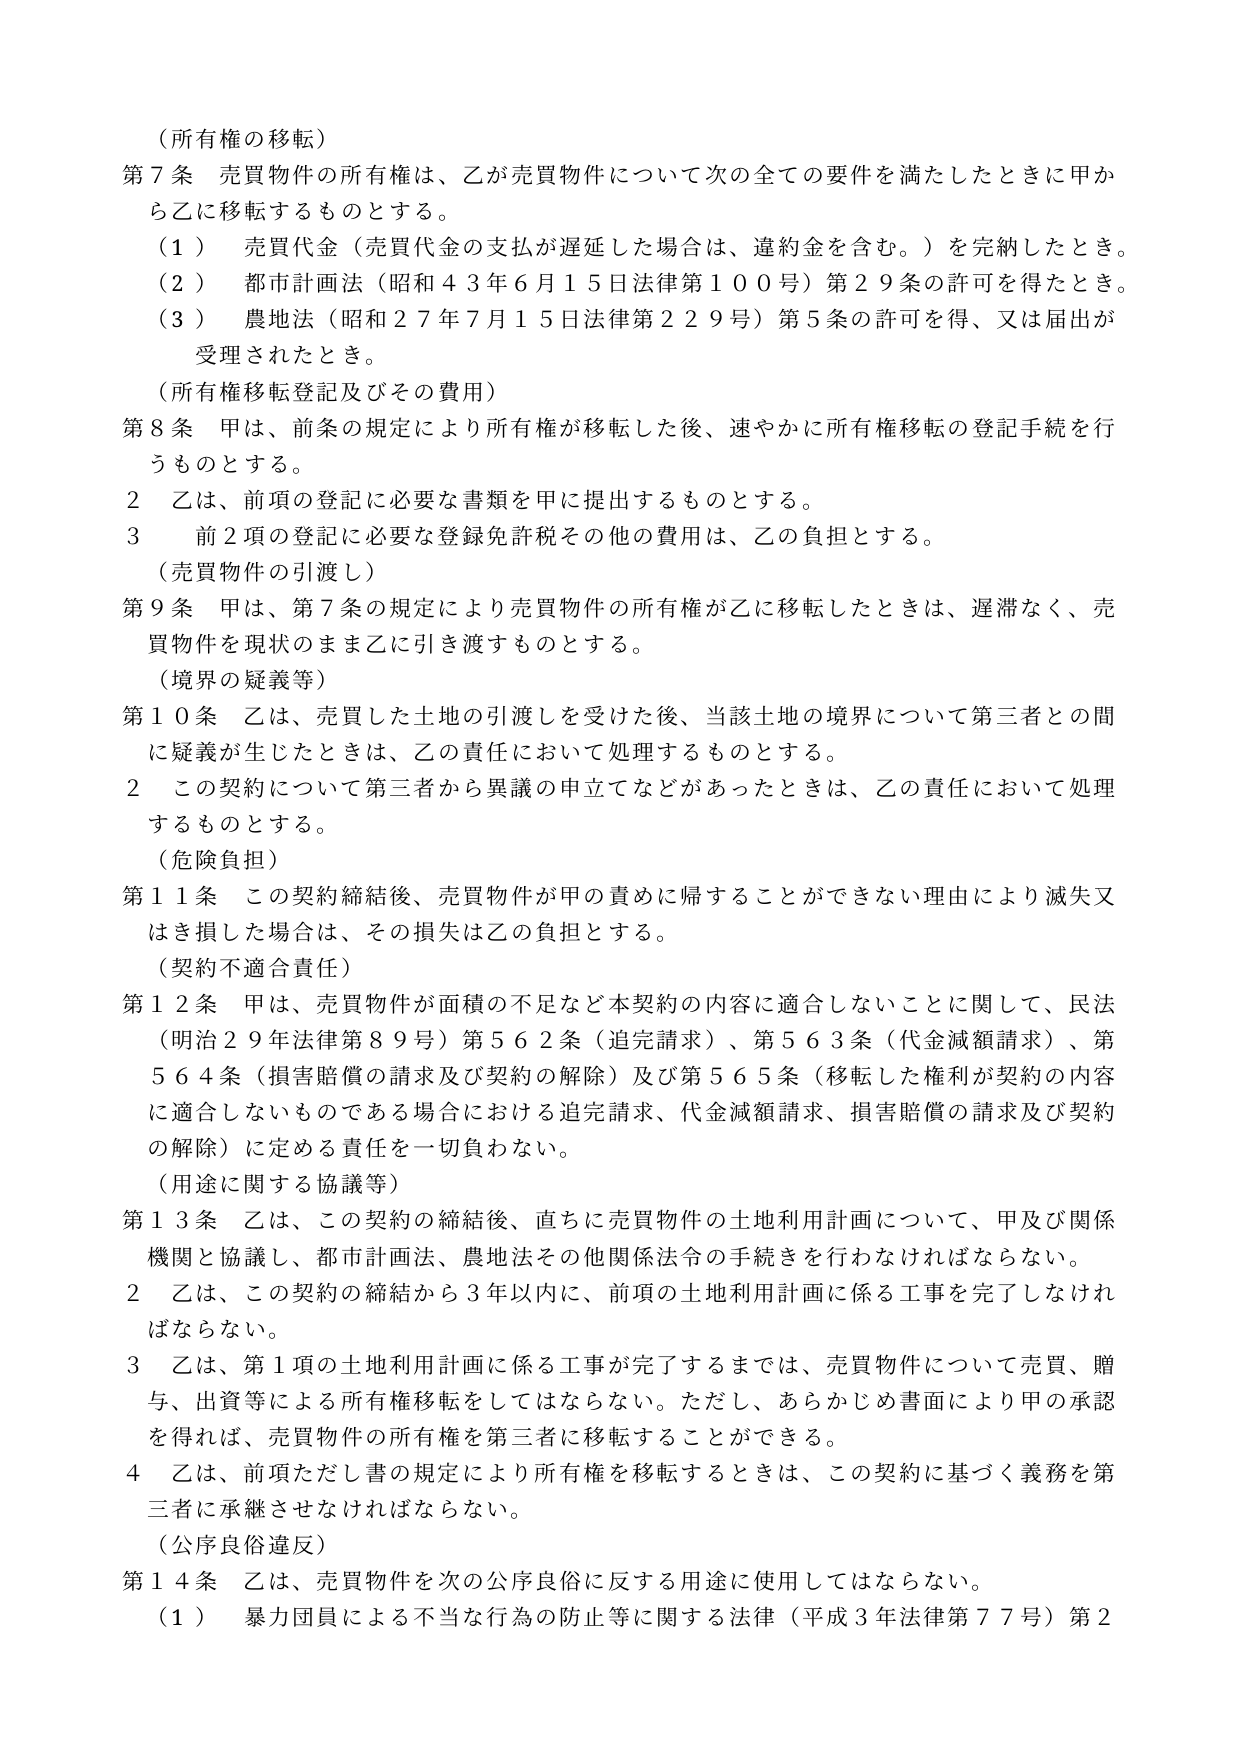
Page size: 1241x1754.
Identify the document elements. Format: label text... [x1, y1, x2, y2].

text 第９条 甲は、第７条の規定により売買物件の所有権が乙に移転したときは、遅滞なく、売買物件を現状のまま乙に引き渡すものとする。 [122, 589, 1118, 661]
text （危険負担） [122, 841, 1118, 877]
text （境界の疑義等） [122, 661, 1118, 697]
text ３ 前２項の登記に必要な登録免許税その他の費用は、乙の負担とする。 [122, 517, 1118, 553]
text 第１４条 乙は、売買物件を次の公序良俗に反する用途に使用してはならない。 [122, 1562, 1118, 1598]
text ３ 乙は、第１項の土地利用計画に係る工事が完了するまでは、売買物件について売買、贈与、出資等による所有権移転をしてはならない。ただし、あらかじめ書面により甲の承認を得れば、売買物件の所有権を第三者に移転することができる。 [122, 1346, 1118, 1454]
text （1） 売買代金（売買代金の支払が遅延した場合は、違約金を含む。）を完納したとき。 [122, 228, 1118, 264]
text （公序良俗違反） [122, 1526, 1118, 1562]
text ４ 乙は、前項ただし書の規定により所有権を移転するときは、この契約に基づく義務を第三者に承継させなければならない。 [122, 1454, 1118, 1526]
text （3） 農地法（昭和２７年７月１５日法律第２２９号）第５条の許可を得、又は届出が受理されたとき。 [122, 300, 1118, 372]
text ２ 乙は、前項の登記に必要な書類を甲に提出するものとする。 [122, 481, 1118, 517]
text 第１０条 乙は、売買した土地の引渡しを受けた後、当該土地の境界について第三者との間に疑義が生じたときは、乙の責任において処理するものとする。 [122, 697, 1118, 769]
text （用途に関する協議等） [122, 1165, 1118, 1201]
text （所有権移転登記及びその費用） [122, 372, 1118, 408]
text （売買物件の引渡し） [122, 553, 1118, 589]
text 第８条 甲は、前条の規定により所有権が移転した後、速やかに所有権移転の登記手続を行うものとする。 [122, 408, 1118, 481]
text 第１３条 乙は、この契約の締結後、直ちに売買物件の土地利用計画について、甲及び関係機関と協議し、都市計画法、農地法その他関係法令の手続きを行わなければならない。 [122, 1201, 1118, 1273]
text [122, 1598, 1118, 1634]
text ２ この契約について第三者から異議の申立てなどがあったときは、乙の責任において処理するものとする。 [122, 769, 1118, 841]
text 第７条 売買物件の所有権は、乙が売買物件について次の全ての要件を満たしたときに甲から乙に移転するものとする。 [122, 156, 1118, 228]
text 第１２条 甲は、売買物件が面積の不足など本契約の内容に適合しないことに関して、民法（明治２９年法律第８９号）第５６２条（追完請求）、第５６３条（代金減額請求）、第５６４条（損害賠償の請求及び契約の解除）及び第５６５条（移転した権利が契約の内容に適合しないものである場合における追完請求、代金減額請求、損害賠償の請求及び契約の解除）に定める責任を一切負わない。 [122, 985, 1118, 1165]
text ２ 乙は、この契約の締結から３年以内に、前項の土地利用計画に係る工事を完了しなければならない。 [122, 1273, 1118, 1346]
text （2） 都市計画法（昭和４３年６月１５日法律第１００号）第２９条の許可を得たとき。 [122, 264, 1118, 300]
text 第１１条 この契約締結後、売買物件が甲の責めに帰することができない理由により滅失又はき損した場合は、その損失は乙の負担とする。 [122, 877, 1118, 949]
text （契約不適合責任） [122, 949, 1118, 985]
text （所有権の移転） [122, 120, 1118, 156]
